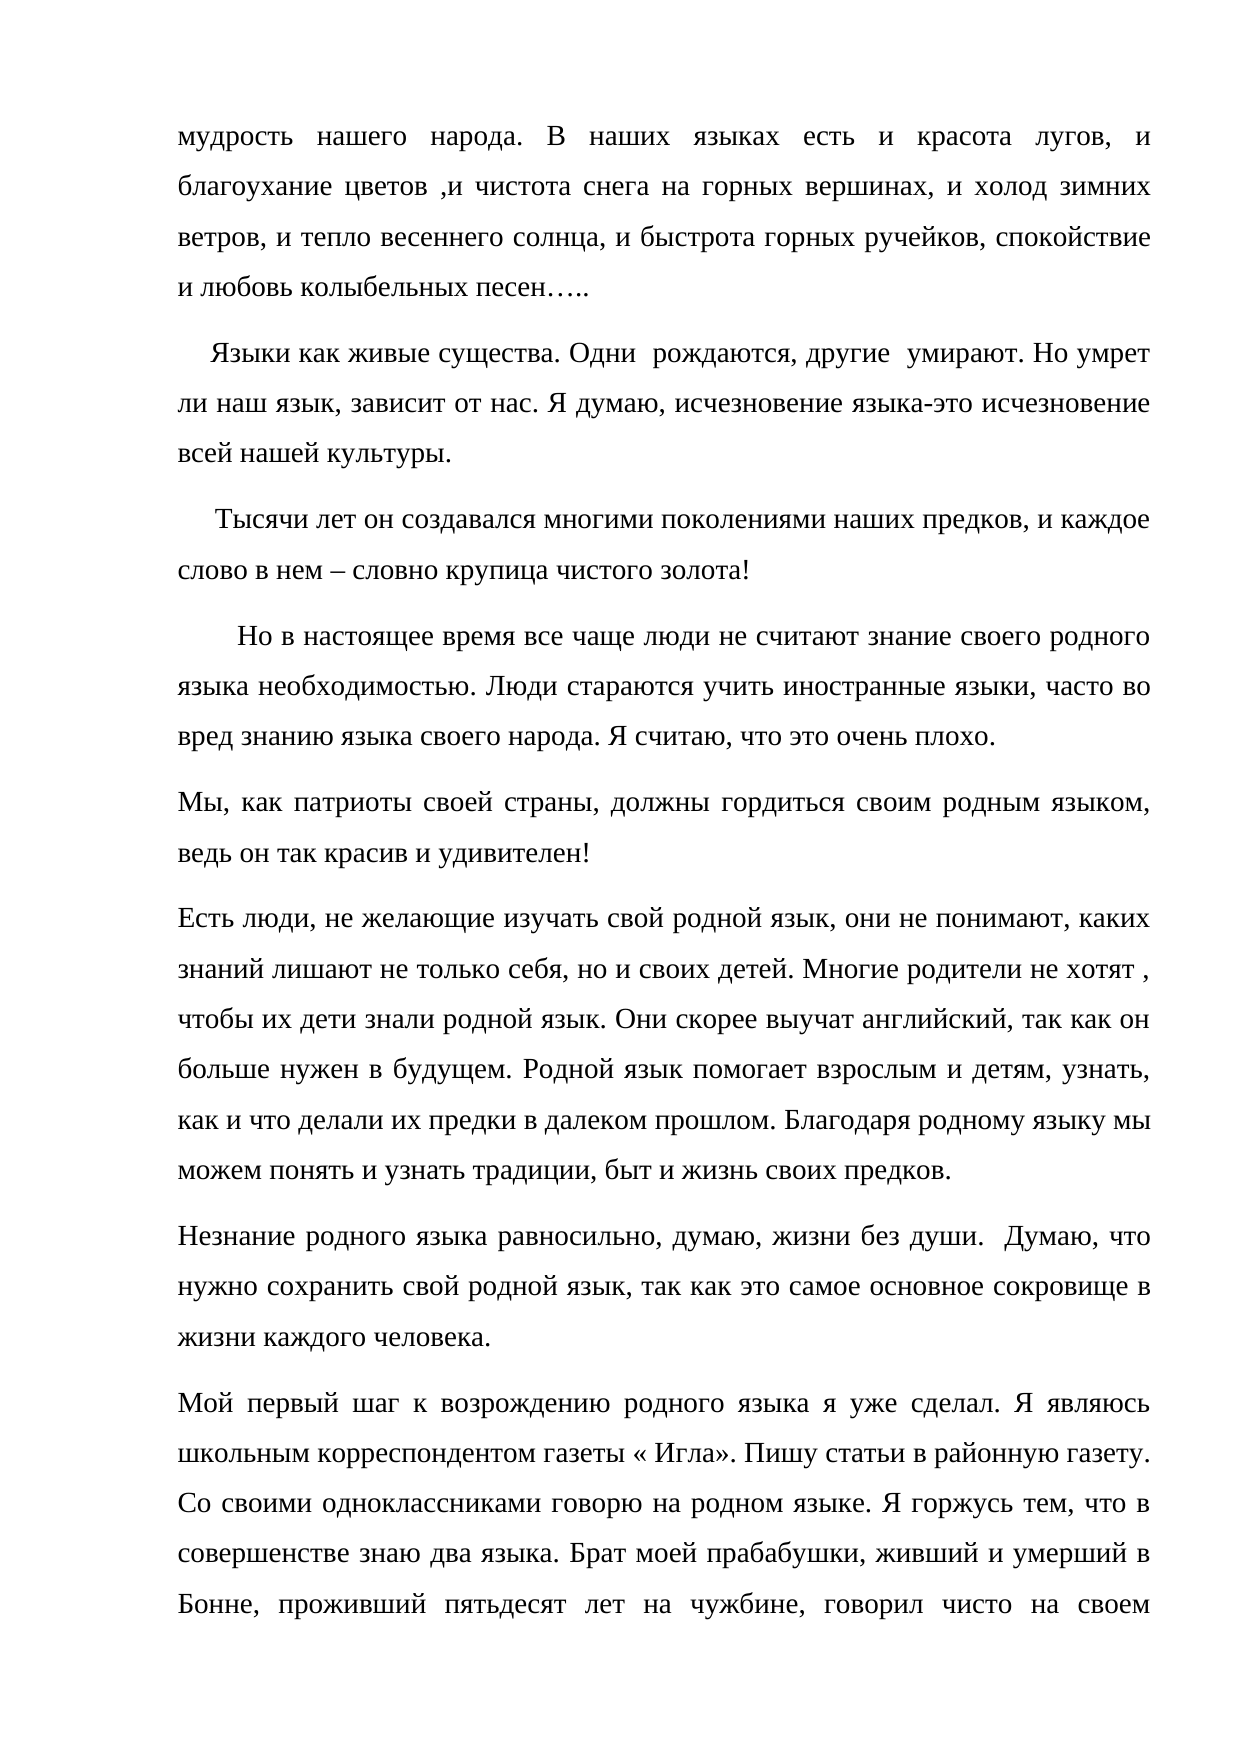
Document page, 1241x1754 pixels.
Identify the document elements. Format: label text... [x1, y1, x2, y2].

text Незнание родного языка равносильно, думаю, жизни без души. Думаю, что нужно сохранить свой родной язык, так как это самое основное сокровище в жизни каждого человека. [177, 1218, 1152, 1352]
text Языки как живые существа. Одни рождаются, другие умирают. Но умрет ли наш язык, зависит от нас. Я думаю, исчезновение языка-это исчезновение всей нашей культуры. [177, 335, 1152, 469]
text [177, 118, 1152, 303]
text Но в настоящее время все чаще люди не считают знание своего родного языка необходимостью. Люди стараются учить иностранные языки, часто во вред знанию языка своего народа. Я считаю, что это очень плохо. [177, 618, 1152, 752]
text Мы, как патриоты своей страны, должны гордиться своим родным языком, ведь он так красив и удивителен! [177, 784, 1152, 868]
text Тысячи лет он создавался многими поколениями наших предков, и каждое слово в нем – словно крупица чистого золота! [177, 502, 1152, 585]
text Есть люди, не желающие изучать свой родной язык, они не понимают, каких знаний лишают не только себя, но и своих детей. Многие родители не хотят , чтобы их дети знали родной язык. Они скорее выучат английский, так как он больше нужен в будущем. Родной язык помогает взрослым и детям, узнать, как и что делали их предки в далеком прошлом. Благодаря родному языку мы можем понять и узнать традиции, быт и жизнь своих предков. [177, 901, 1152, 1186]
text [177, 1385, 1152, 1619]
